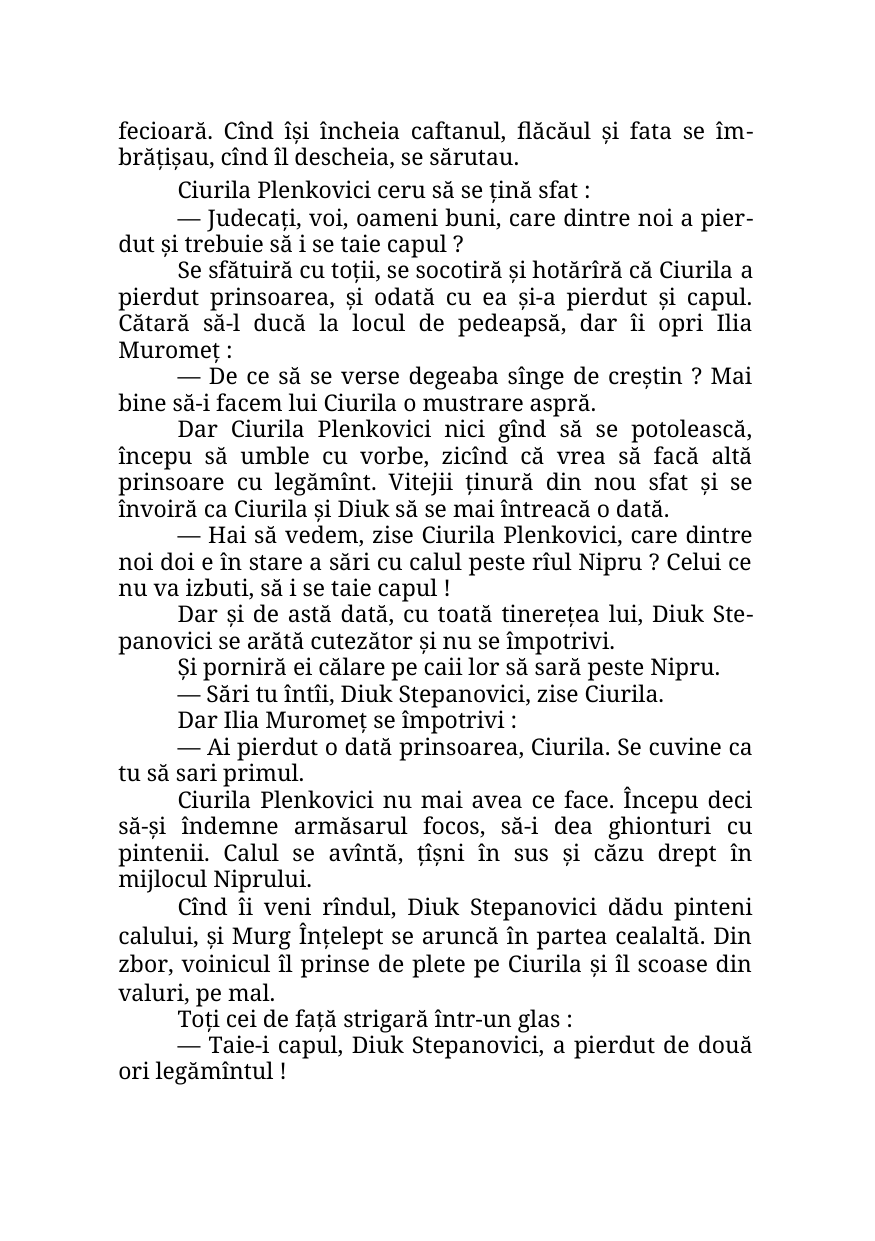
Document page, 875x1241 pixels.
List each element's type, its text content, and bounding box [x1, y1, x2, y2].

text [118, 118, 753, 171]
text — De ce să se verse degeaba sînge de creştin ? Mai bine să-i facem lui Ciurila o mustrare aspră. [118, 363, 753, 416]
text Dar Ilia Muromeţ se împotrivi : [118, 707, 753, 734]
text Dar şi de astă dată, cu toată tinereţea lui, Diuk Stepanovici se arătă cutezător şi nu se împotrivi. [118, 602, 753, 654]
text — Taie-i capul, Diuk Stepanovici, a pierdut de două ori legămîntul ! [118, 1033, 753, 1085]
text Toţi cei de faţă strigară într-un glas : [118, 1007, 753, 1033]
text — Judecaţi, voi, oameni buni, care dintre noi a pierdut şi trebuie să i se taie capul ? [118, 205, 753, 258]
text — Ai pierdut o dată prinsoarea, Ciurila. Se cuvine ca tu să sari primul. [118, 734, 753, 787]
text Cînd îi veni rîndul, Diuk Stepanovici dădu pinteni calului, şi Murg Înţelept se aruncă în partea cealaltă. Din zbor, voinicul îl prinse de plete pe Ciurila şi îl scoase din valuri, pe mal. [118, 893, 753, 1007]
text Se sfătuiră cu toţii, se socotiră şi hotărîră că Ciurila a pierdut prinsoarea, şi odată cu ea şi-a pierdut şi capul. Cătară să-l ducă la locul de pedeapsă, dar îi opri Ilia Muromeţ : [118, 258, 753, 363]
text Ciurila Plenkovici nu mai avea ce face. Începu deci să-şi îndemne armăsarul focos, să-i dea ghionturi cu pintenii. Calul se avîntă, ţîşni în sus şi căzu drept în mijlocul Niprului. [118, 787, 753, 893]
text Şi porniră ei călare pe caii lor să sară peste Nipru. [118, 654, 753, 681]
text Ciurila Plenkovici ceru să se ţină sfat : [118, 173, 753, 205]
text — Sări tu întîi, Diuk Stepanovici, zise Ciurila. [118, 681, 753, 707]
text Dar Ciurila Plenkovici nici gînd să se potolească, începu să umble cu vorbe, zicînd că vrea să facă altă prinsoare cu legămînt. Vitejii ţinură din nou sfat şi se învoiră ca Ciurila şi Diuk să se mai întreacă o dată. [118, 416, 753, 522]
text — Hai să vedem, zise Ciurila Plenkovici, care dintre noi doi e în stare a sări cu calul peste rîul Nipru ? Celui ce nu va izbuti, să i se taie capul ! [118, 522, 753, 602]
